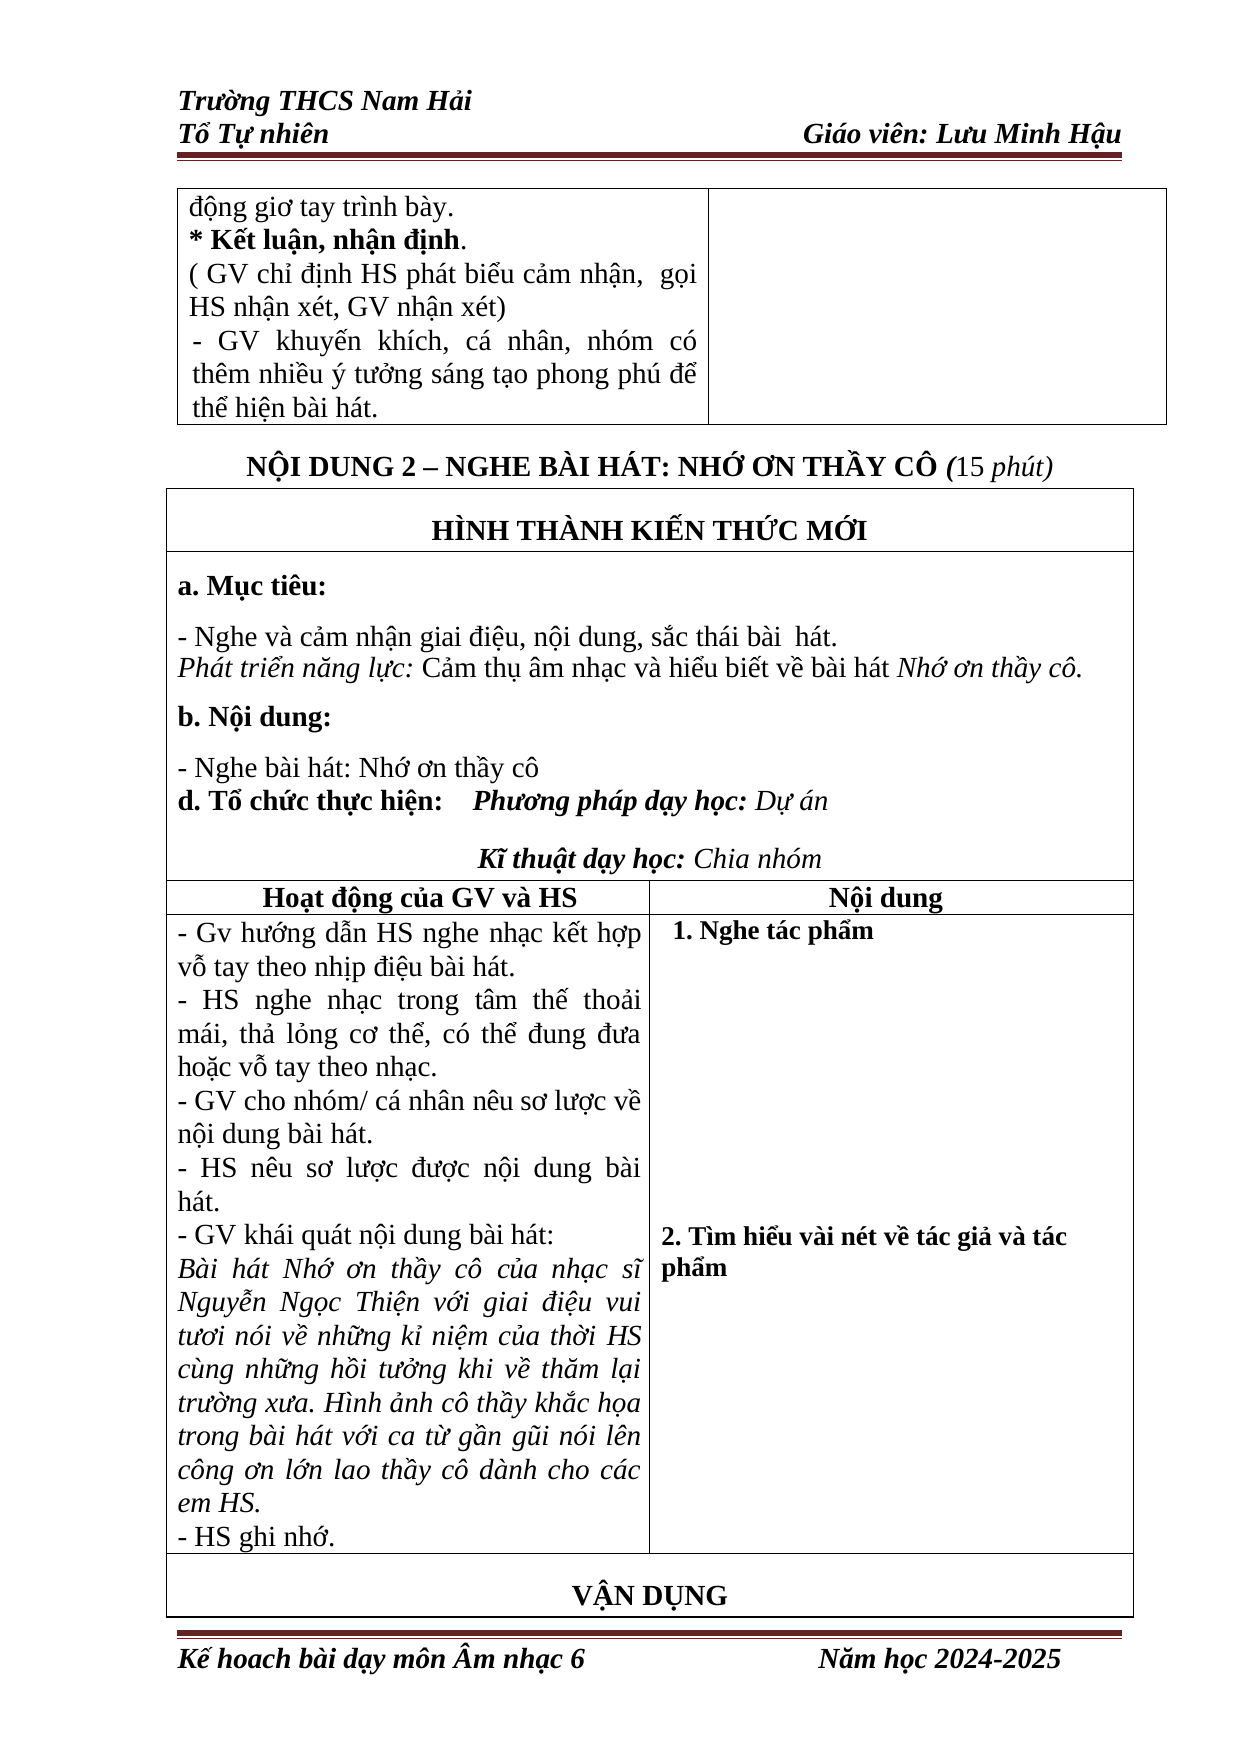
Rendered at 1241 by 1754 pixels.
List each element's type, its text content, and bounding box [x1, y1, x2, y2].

text NỘI DUNG 2 – NGHE BÀI HÁT: NHỚ ƠN THẦY CÔ (15 phút) [177, 449, 1122, 483]
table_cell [178, 189, 708, 424]
table_cell - Gv hướng dẫn HS nghe nhạc kết hợp vỗ tay theo nhịp điệu bài hát. - HS nghe nhạc trong tâm thế thoải mái, thả lỏng cơ thể, có thể đung đưa hoặc vỗ tay theo nhạc. - GV cho nhóm/ cá nhân nêu sơ lược về nội dung bài hát. - HS nêu sơ lược được nội dung bài hát. - GV khái quát nội dung bài hát: Bài hát Nhớ ơn thầy cô của nhạc sĩ Nguyễn Ngọc Thiện với giai điệu vui tươi nói về những kỉ niệm của thời HS cùng những hồi tưởng khi về thăm lại trường xưa. Hình ảnh cô thầy khắc họa trong bài hát với ca từ gần gũi nói lên công ơn lớn lao thầy cô dành cho các em HS. - HS ghi nhớ. [167, 915, 649, 1553]
table_cell Hoạt động của GV và HS [167, 881, 649, 914]
table_cell Nội dung [650, 881, 1133, 914]
table_header HÌNH THÀNH KIẾN THỨC MỚI [167, 489, 1133, 551]
table_cell a. Mục tiêu: - Nghe và cảm nhận giai điệu, nội dung, sắc thái bài hát. Phát triển năng lực: Cảm thụ âm nhạc và hiểu biết về bài hát Nhớ ơn thầy cô. b. Nội dung: - Nghe bài hát: Nhớ ơn thầy cô d. Tổ chức thực hiện: Phương pháp dạy học: Dự án Kĩ thuật dạy học: Chia nhóm [167, 552, 1133, 879]
table_cell VẬN DỤNG [167, 1554, 1133, 1616]
table_cell [709, 189, 1166, 424]
table_cell 1. Nghe tác phẩm 2. Tìm hiểu vài nét về tác giả và tác phẩm [650, 915, 1133, 1553]
